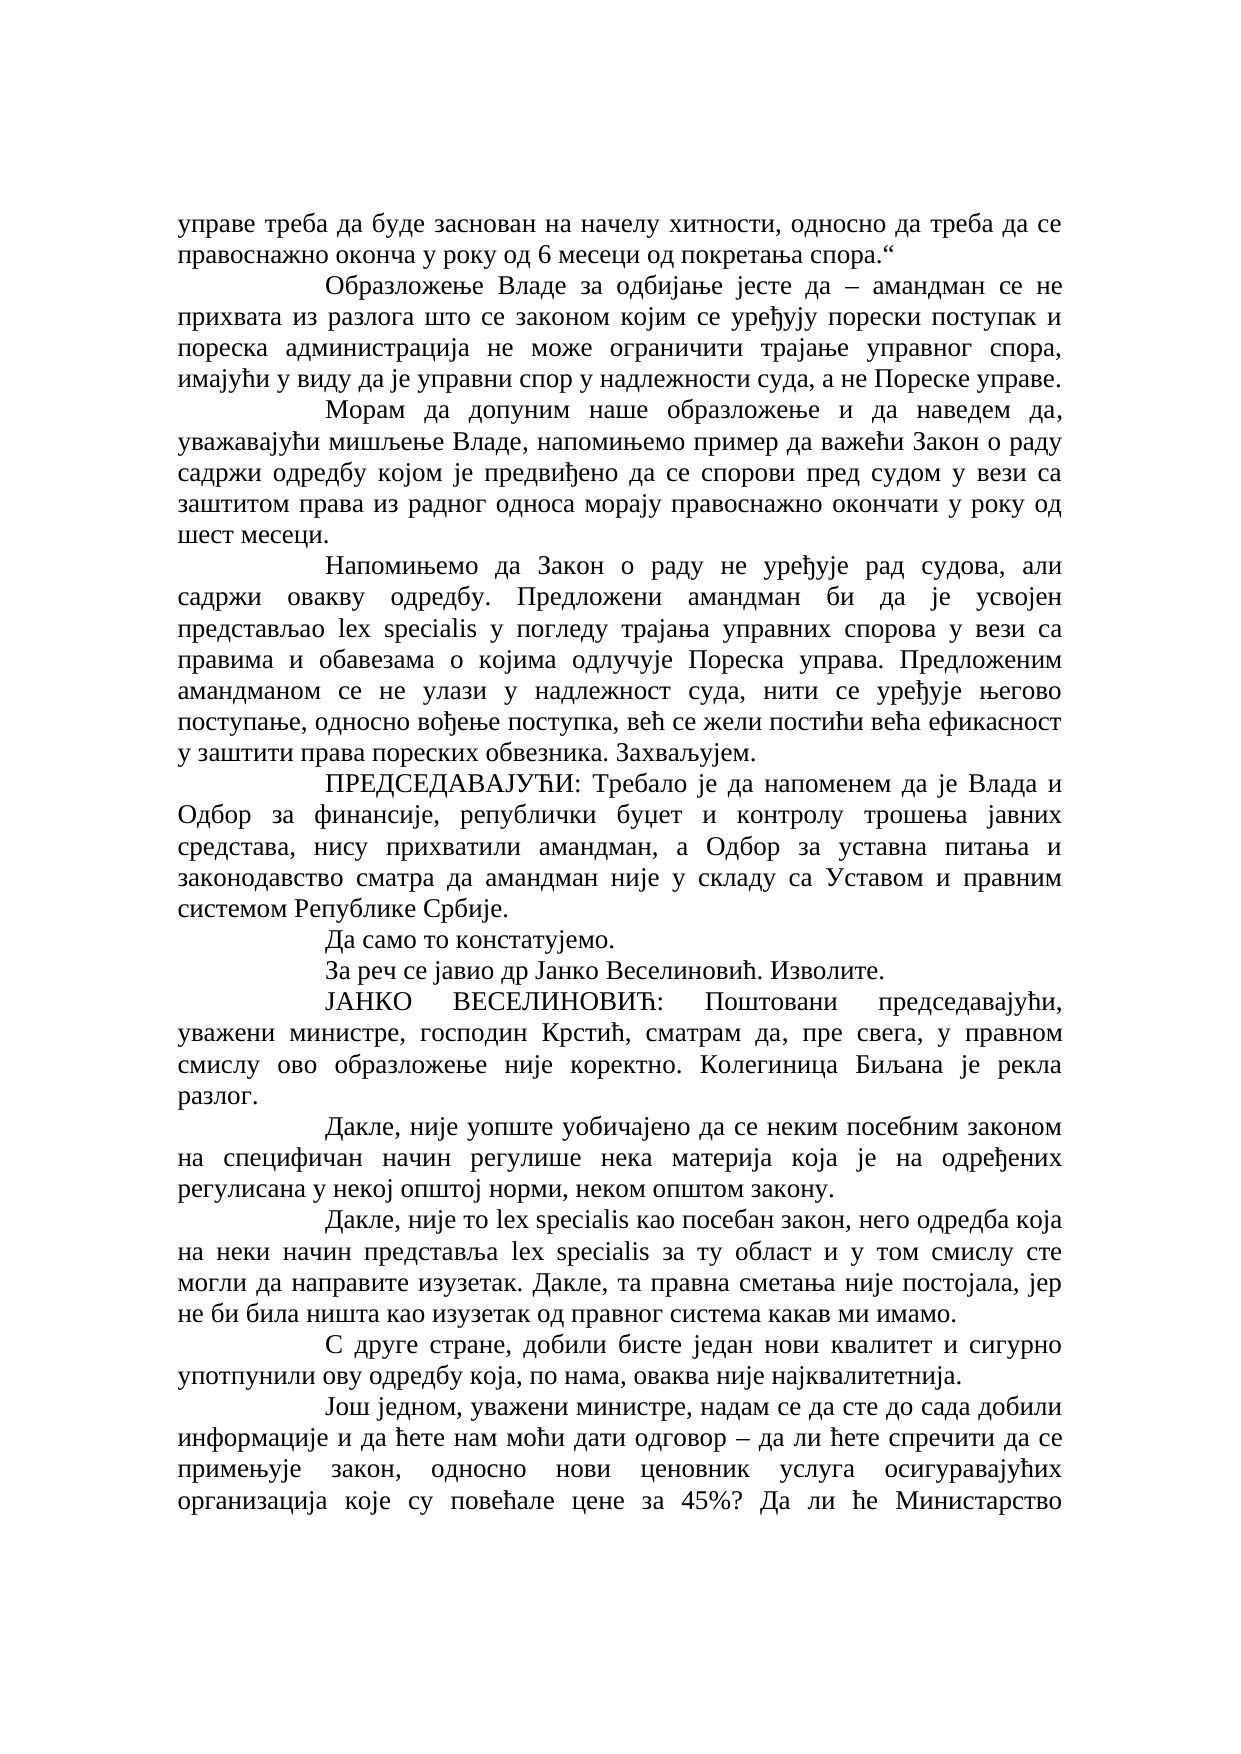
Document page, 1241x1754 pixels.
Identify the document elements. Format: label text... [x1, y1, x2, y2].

text С друге стране, добили бисте један нови квалитет и сигурно употпунили ову одредбу која, по нама, оваква није најквалитетнија. [177, 1328, 1063, 1390]
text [177, 207, 1063, 269]
text Образложење Владе за одбијање јесте да – амандман се не прихвата из разлога што се законом којим се уређују порески поступак и пореска администрација не може ограничити трајање управног спора, имајући у виду да је управни спор у надлежности суда, а не Пореске управе. [177, 269, 1063, 394]
text Дакле, није уопште уобичајено да се неким посебним законом на специфичан начин регулише нека материја која је на одређених регулисана у некој општој норми, неком општом закону. [177, 1110, 1063, 1203]
text ЈАНКО ВЕСЕЛИНОВИЋ: Поштовани председавајући, уважени министре, господин Крстић, сматрам да, пре свега, у правном смислу ово образложење није коректно. Колегиница Биљана је рекла разлог. [177, 985, 1063, 1110]
text Напомињемо да Закон о раду не уређује рад судова, али садржи овакву одредбу. Предложени амандман би да је усвојен представљао lex specialis у погледу трајања управних спорова у вези са правима и обавезама о којима одлучује Пореска управа. Предложеним амандманом се не улази у надлежност суда, нити се уређује његово поступање, односно вођење поступка, већ се жели постићи већа ефикасност у заштити права пореских обвезника. Захваљујем. [177, 549, 1063, 767]
text Да само то констатујемо. [177, 923, 1063, 954]
text Морам да допуним наше образложење и да наведем да, уважавајући мишљење Владе, напомињемо пример да важећи Закон о раду садржи одредбу којом је предвиђено да се спорови пред судом у вези са заштитом права из радног односа морају правоснажно окончати у року од шест месеци. [177, 394, 1063, 549]
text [177, 1390, 1063, 1515]
text ПРЕДСЕДАВАЈУЋИ: Требало је да напоменем да је Влада и Одбор за финансије, републички буџет и контролу трошења јавних средстава, нису прихватили амандман, а Одбор за уставна питања и законодавство сматра да амандман није у складу са Уставом и правним системом Републике Србије. [177, 767, 1063, 923]
text За реч се јавио др Јанко Веселиновић. Изволите. [177, 954, 1063, 985]
text Дакле, није то lex specialis као посебан закон, него одредба која на неки начин представља lex specialis за ту област и у том смислу сте могли да направите изузетак. Дакле, та правна сметања није постојала, јер не би била ништа као изузетак од правног система какав ми имамо. [177, 1203, 1063, 1328]
